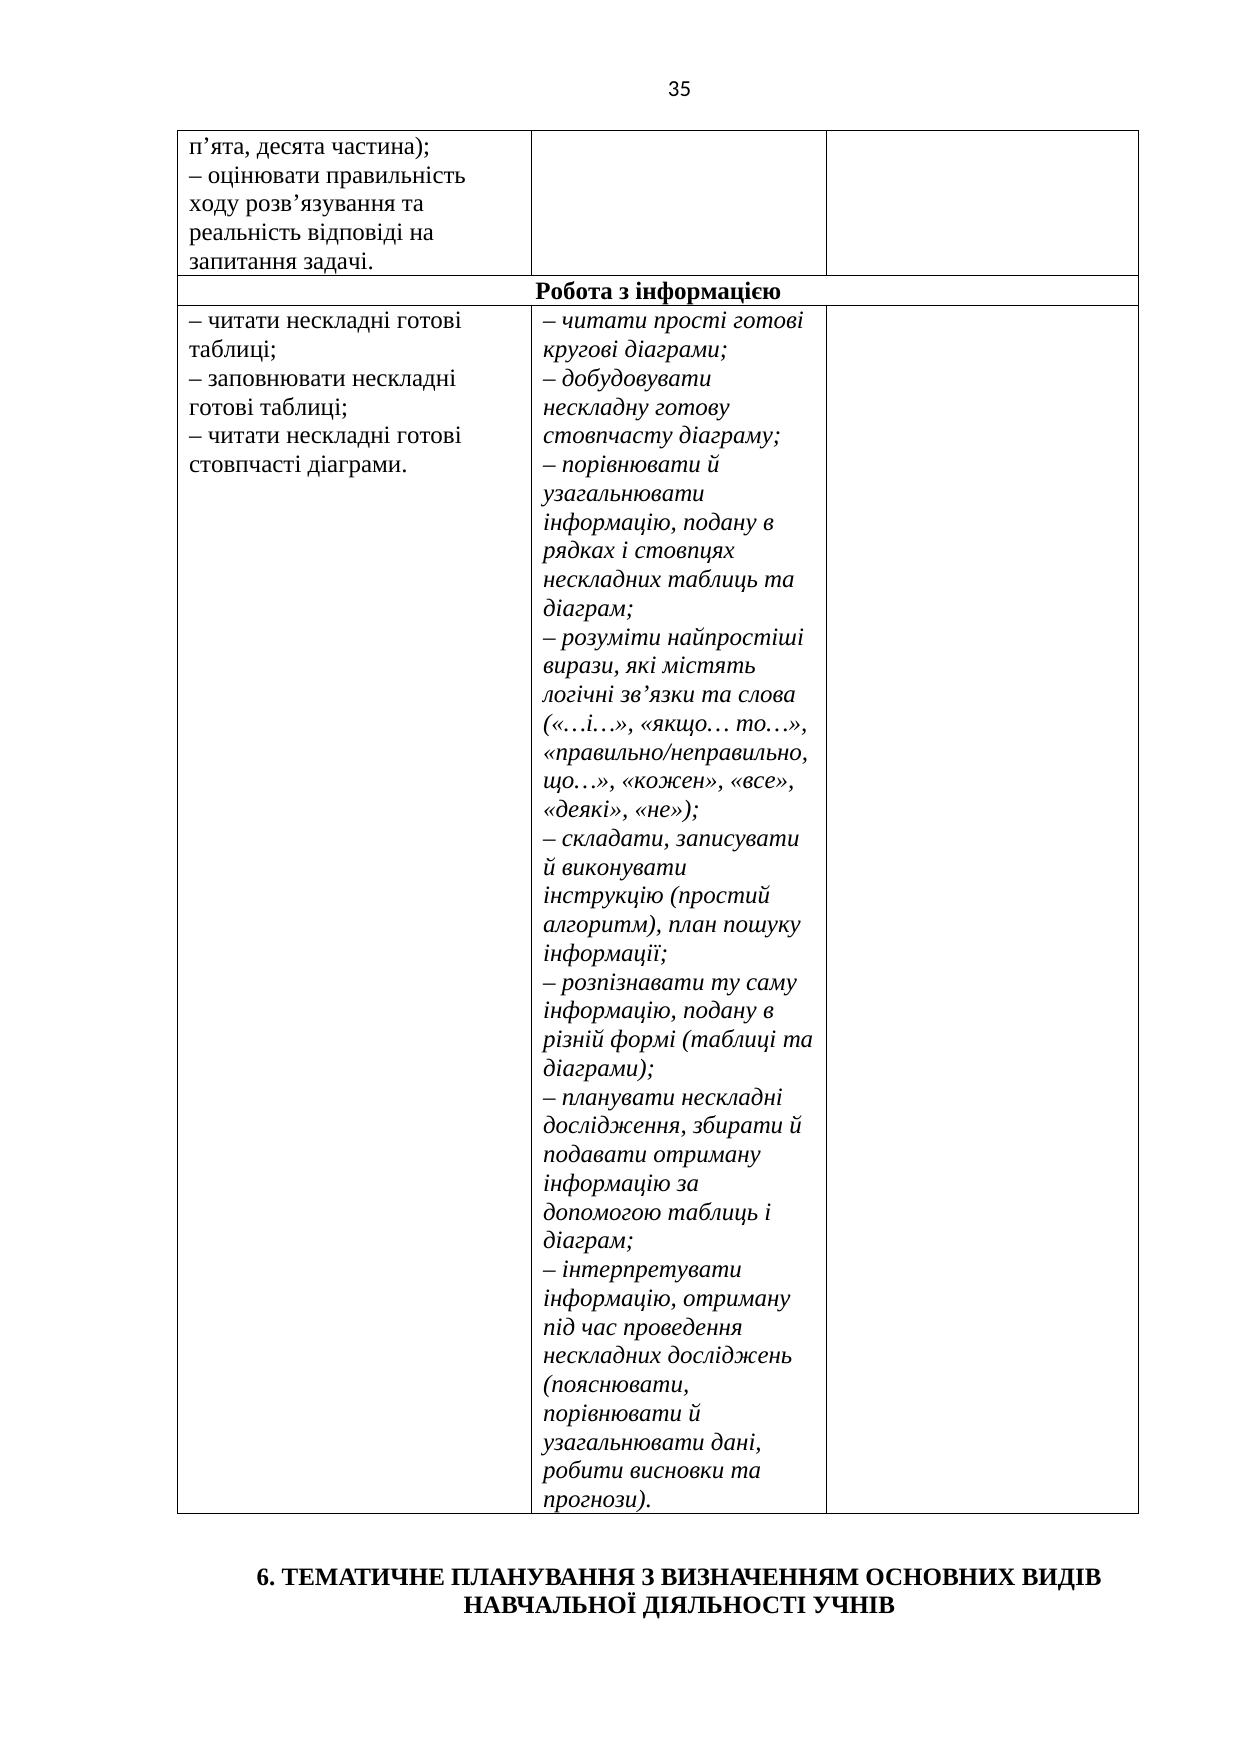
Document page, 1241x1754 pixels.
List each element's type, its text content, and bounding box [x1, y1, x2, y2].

table_cell – читати прості готові кругові діаграми; – добудовувати нескладну готову стовпчасту діаграму; – порівнювати й узагальнювати інформацію, подану в рядках і стовпцях нескладних таблиць та діаграм; – розуміти найпростіші вирази, які містять логічні зв’язки та слова («…і…», «якщо… то…», «правильно/неправильно, що…», «кожен», «все», «деякі», «не»); – складати, записувати й виконувати інструкцію (простий алгоритм), план пошуку інформації; – розпізнавати ту саму інформацію, подану в різній формі (таблиці та діаграми); – планувати нескладні дослідження, збирати й подавати отриману інформацію за допомогою таблиць і діаграм; – інтерпретувати інформацію, отриману під час проведення нескладних досліджень (пояснювати, порівнювати й узагальнювати дані, робити висновки та прогнози). [532, 306, 826, 1513]
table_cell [178, 131, 531, 275]
table_cell – читати нескладні готові таблиці; – заповнювати нескладні готові таблиці; – читати нескладні готові стовпчасті діаграми. [178, 306, 531, 1513]
list 6. ТЕМАТИЧНЕ ПЛАНУВАННЯ З ВИЗНАЧЕННЯМ ОСНОВНИХ ВИДІВ НАВЧАЛЬНОЇ ДІЯЛЬНОСТІ УЧНІВ [177, 1562, 1181, 1619]
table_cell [532, 131, 826, 275]
table_cell Робота з інформацією [178, 276, 1138, 304]
table_cell [827, 306, 1138, 1513]
table_cell [827, 131, 1138, 275]
